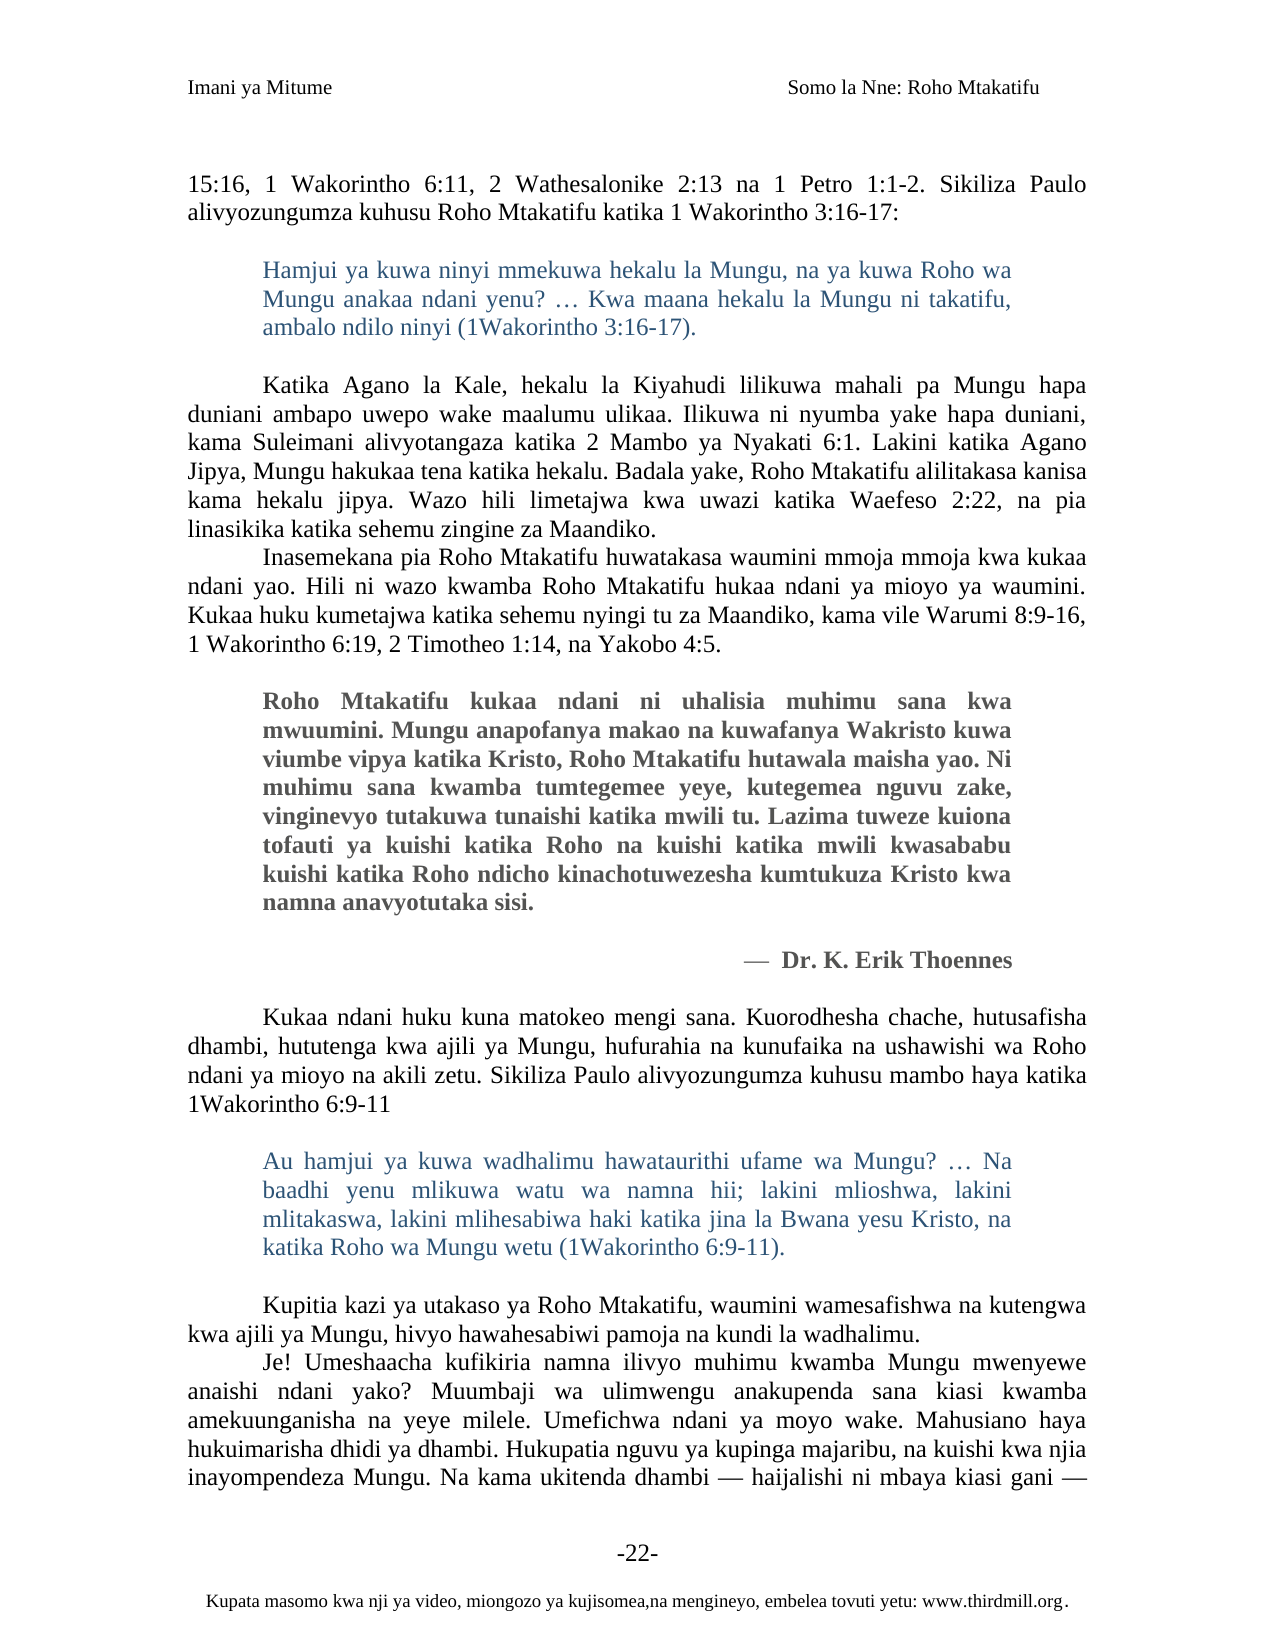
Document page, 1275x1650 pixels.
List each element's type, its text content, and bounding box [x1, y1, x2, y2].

text Kukaa ndani huku kuna matokeo mengi sana. Kuorodhesha chache, hutusafisha dhambi, hututenga kwa ajili ya Mungu, hufurahia na kunufaika na ushawishi wa Roho ndani ya mioyo na akili zetu. Sikiliza Paulo alivyozungumza kuhusu mambo haya katika 1Wakorintho 6:9-11 [187, 1002, 1087, 1117]
text Roho Mtakatifu kukaa ndani ni uhalisia muhimu sana kwa mwuumini. Mungu anapofanya makao na kuwafanya Wakristo kuwa viumbe vipya katika Kristo, Roho Mtakatifu hutawala maisha yao. Ni muhimu sana kwamba tumtegemee yeye, kutegemea nguvu zake, vinginevyo tutakuwa tunaishi katika mwili tu. Lazima tuweze kuiona tofauti ya kuishi katika Roho na kuishi katika mwili kwasababu kuishi katika Roho ndicho kinachotuwezesha kumtukuza Kristo kwa namna anavyotutaka sisi. [262, 686, 1012, 916]
text Kupitia kazi ya utakaso ya Roho Mtakatifu, waumini wamesafishwa na kutengwa kwa ajili ya Mungu, hivyo hawahesabiwi pamoja na kundi la wadhalimu. [187, 1290, 1087, 1347]
text Hamjui ya kuwa ninyi mmekuwa hekalu la Mungu, na ya kuwa Roho wa Mungu anakaa ndani yenu? … Kwa maana hekalu la Mungu ni takatifu, ambalo ndilo ninyi (1Wakorintho 3:16-17). [262, 255, 1012, 341]
list Dr. K. Erik Thoennes [225, 945, 1012, 974]
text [187, 1347, 1087, 1491]
text Inasemekana pia Roho Mtakatifu huwatakasa waumini mmoja mmoja kwa kukaa ndani yao. Hili ni wazo kwamba Roho Mtakatifu hukaa ndani ya mioyo ya waumini. Kukaa huku kumetajwa katika sehemu nyingi tu za Maandiko, kama vile Warumi 8:9-16, 1 Wakorintho 6:19, 2 Timotheo 1:14, na Yakobo 4:5. [187, 542, 1087, 657]
text Au hamjui ya kuwa wadhalimu hawataurithi ufame wa Mungu? … Na baadhi yenu mlikuwa watu wa namna hii; lakini mlioshwa, lakini mlitakaswa, lakini mlihesabiwa haki katika jina la Bwana yesu Kristo, na katika Roho wa Mungu wetu (1Wakorintho 6:9-11). [262, 1146, 1012, 1261]
text Katika Agano la Kale, hekalu la Kiyahudi lilikuwa mahali pa Mungu hapa duniani ambapo uwepo wake maalumu ulikaa. Ilikuwa ni nyumba yake hapa duniani, kama Suleimani alivyotangaza katika 2 Mambo ya Nyakati 6:1. Lakini katika Agano Jipya, Mungu hakukaa tena katika hekalu. Badala yake, Roho Mtakatifu alilitakasa kanisa kama hekalu jipya. Wazo hili limetajwa kwa uwazi katika Waefeso 2:22, na pia linasikika katika sehemu zingine za Maandiko. [187, 370, 1087, 542]
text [187, 169, 1087, 226]
